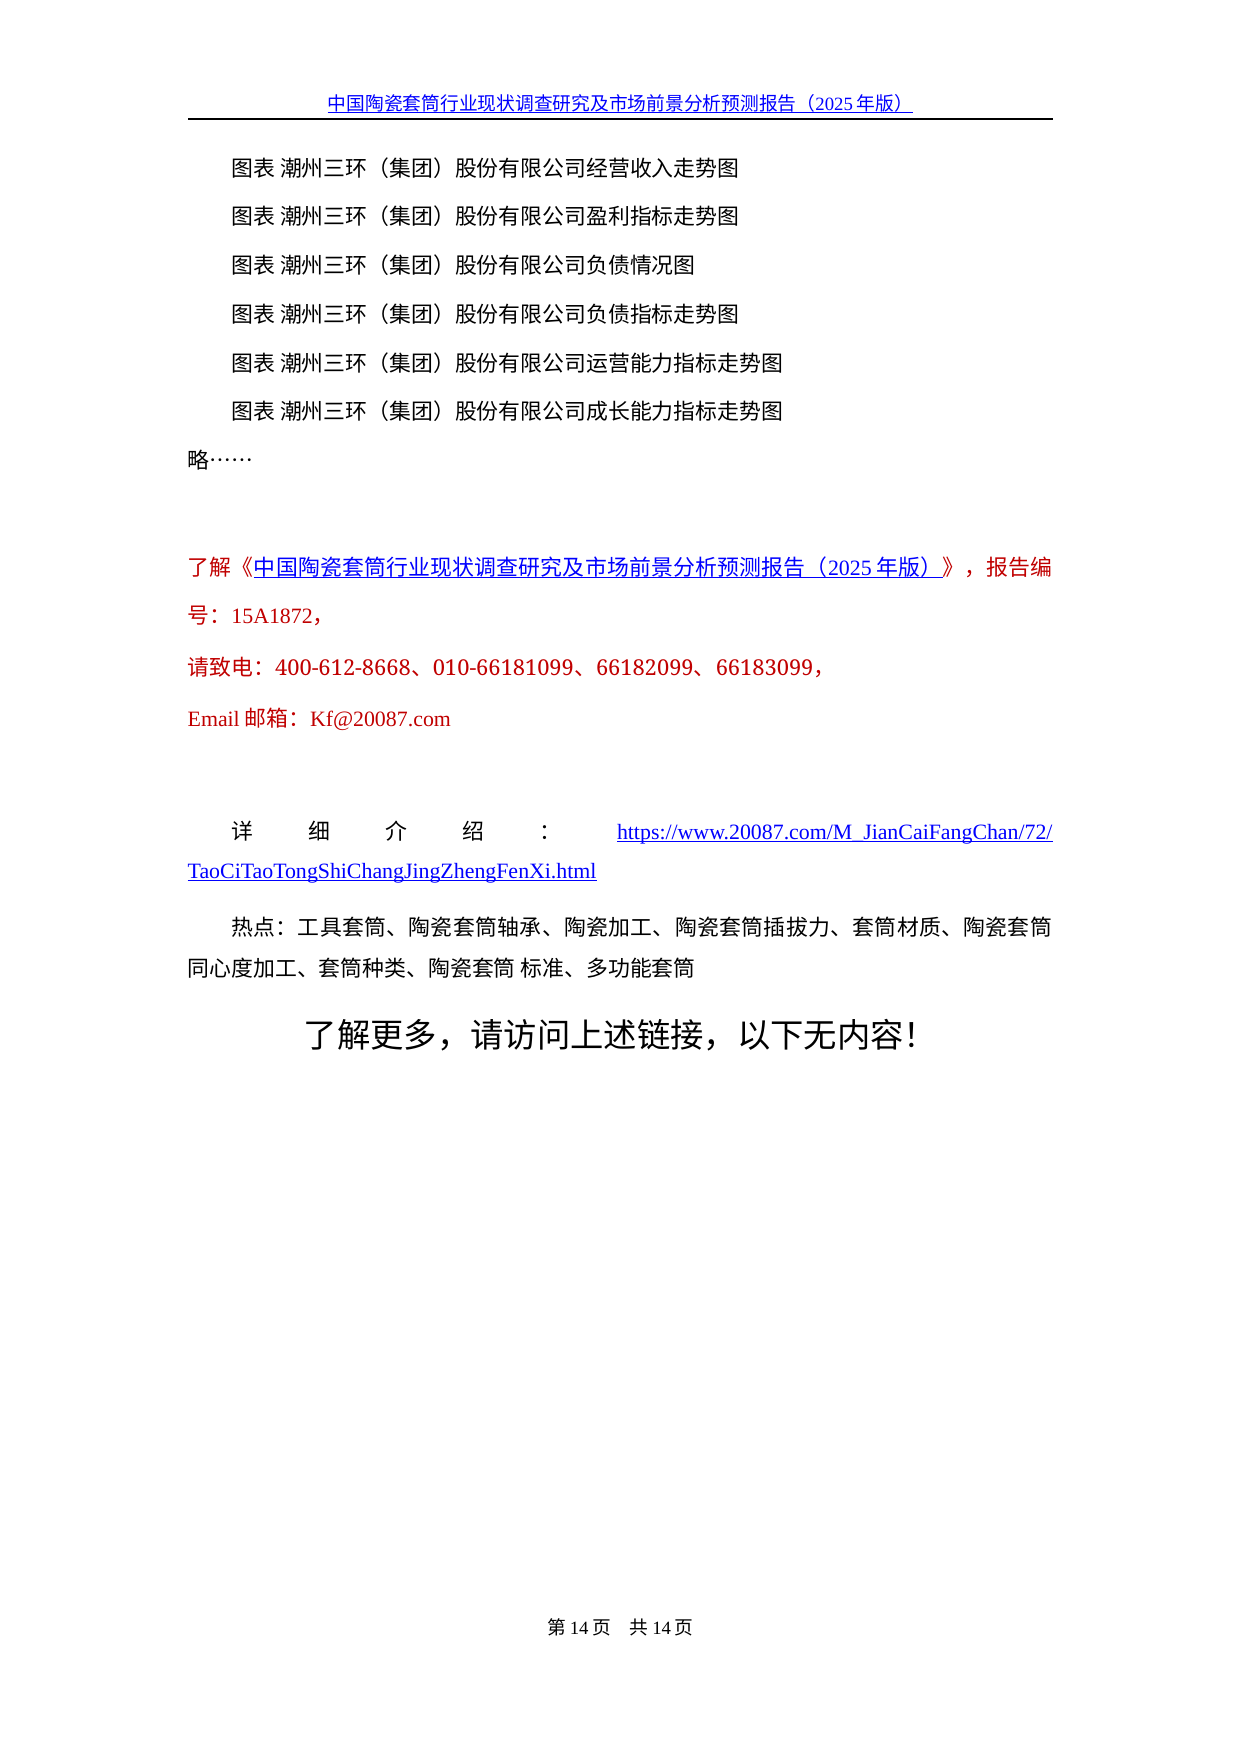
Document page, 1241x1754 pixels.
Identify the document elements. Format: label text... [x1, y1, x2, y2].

text 热点：工具套筒、陶瓷套筒轴承、陶瓷加工、陶瓷套筒插拔力、套筒材质、陶瓷套筒同心度加工、套筒种类、陶瓷套筒 标准、多功能套筒 [187, 909, 1053, 983]
text Email邮箱：Kf@20087.com [187, 701, 1053, 733]
text 请致电：400-612-8668、010-66181099、66182099、66183099， [187, 649, 1053, 682]
title 了解更多，请访问上述链接，以下无内容！ [187, 1000, 1053, 1065]
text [187, 150, 1053, 475]
text 详细介绍：https://www.20087.com/M_JianCaiFangChan/72/TaoCiTaoTongShiChangJingZhengFenXi.html [187, 814, 1053, 887]
text 了解《中国陶瓷套筒行业现状调查研究及市场前景分析预测报告（2025年版）》，报告编号：15A1872， [187, 549, 1053, 630]
